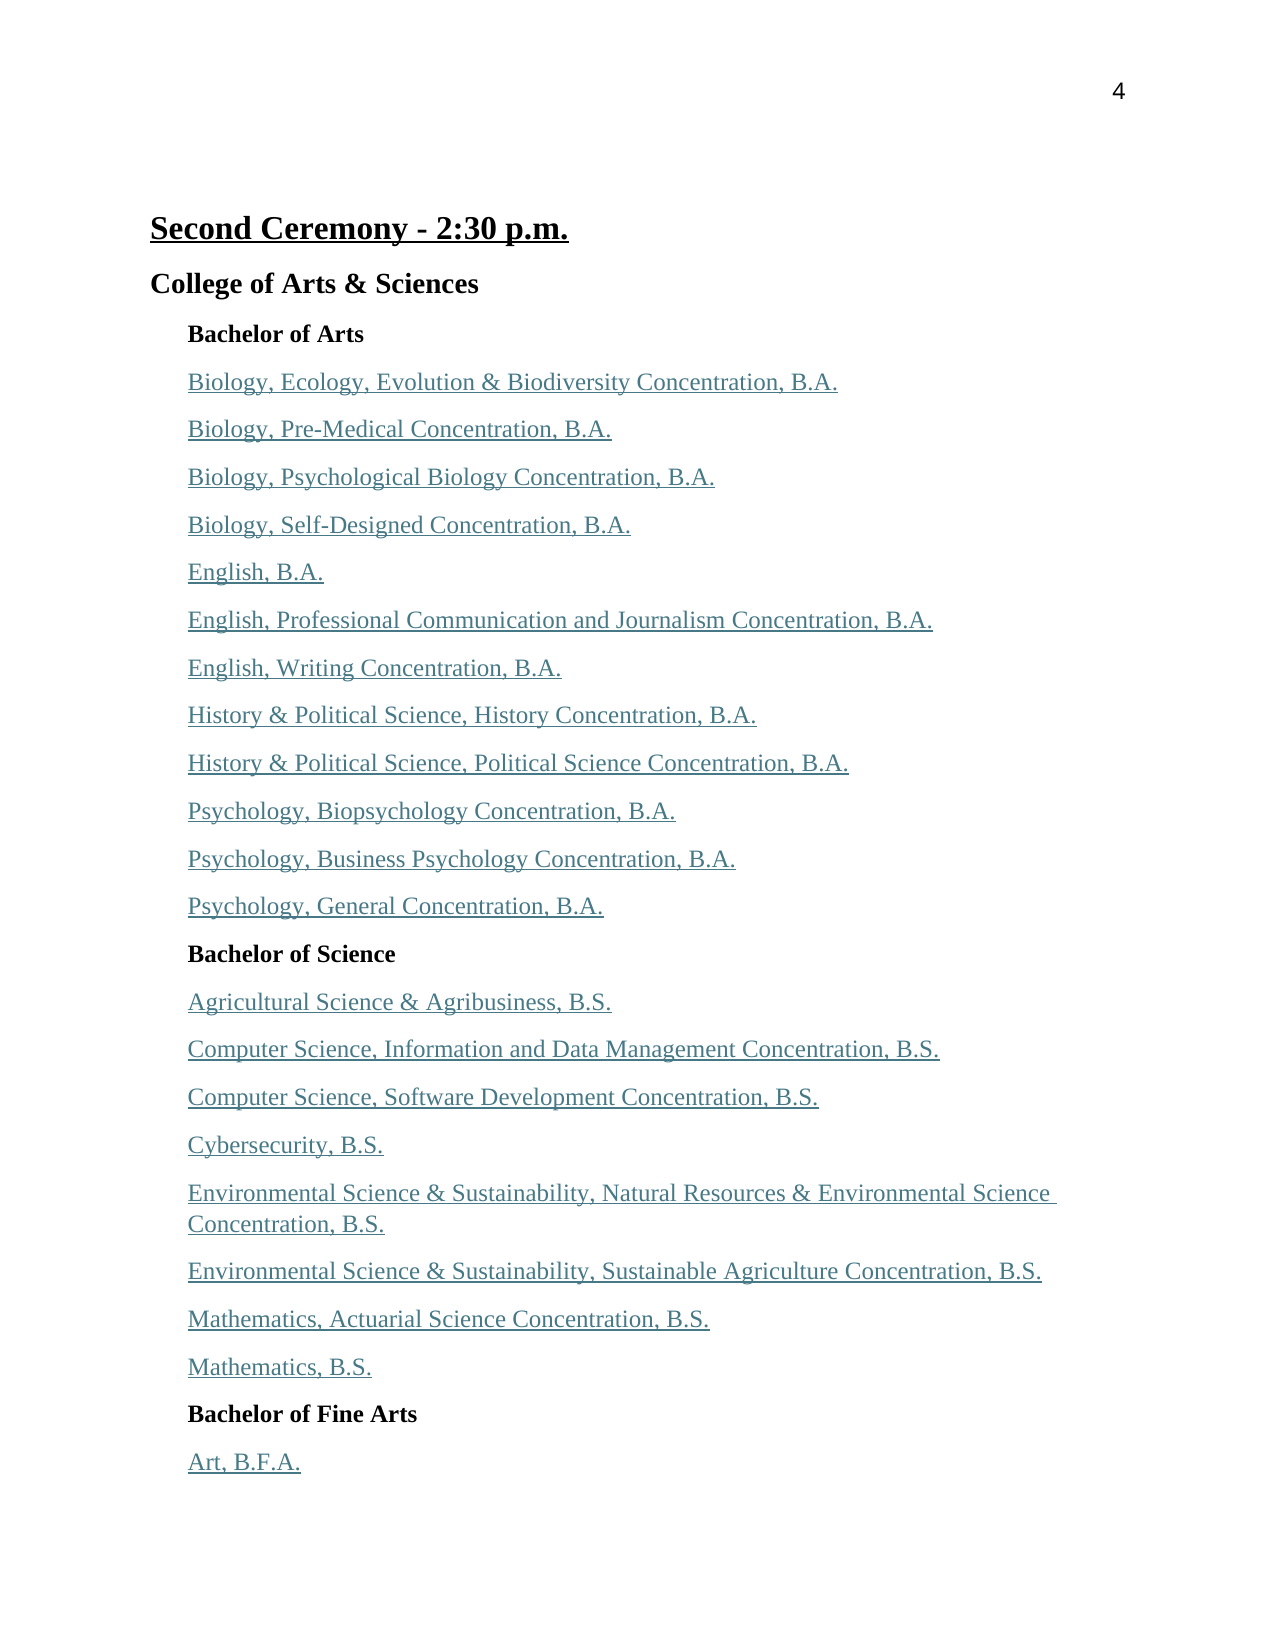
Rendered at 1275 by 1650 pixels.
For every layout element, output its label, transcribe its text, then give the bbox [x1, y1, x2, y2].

text Bachelor of Science [187, 939, 1125, 968]
text History & Political Science, Political Science Concentration, B.A. [187, 748, 1125, 777]
text English, B.A. [187, 557, 1125, 586]
text Biology, Self-Designed Concentration, B.A. [187, 510, 1125, 538]
text Second Ceremony - 2:30 p.m. [150, 208, 1125, 246]
text Computer Science, Information and Data Management Concentration, B.S. [187, 1034, 1125, 1063]
text College of Arts & Sciences [150, 266, 1125, 299]
text Bachelor of Arts [187, 319, 1125, 348]
text Psychology, General Concentration, B.A. [187, 891, 1125, 920]
text Mathematics, B.S. [187, 1352, 1125, 1381]
text Mathematics, Actuarial Science Concentration, B.S. [187, 1304, 1125, 1333]
text Psychology, Biopsychology Concentration, B.A. [187, 796, 1125, 825]
text Computer Science, Software Development Concentration, B.S. [187, 1082, 1125, 1111]
text Biology, Ecology, Evolution & Biodiversity Concentration, B.A. [187, 367, 1125, 395]
text Agricultural Science & Agribusiness, B.S. [187, 987, 1125, 1016]
text English, Professional Communication and Journalism Concentration, B.A. [187, 605, 1125, 634]
text Bachelor of Fine Arts [187, 1399, 1125, 1428]
text Art, B.F.A. [187, 1447, 1125, 1476]
text Biology, Psychological Biology Concentration, B.A. [187, 462, 1125, 491]
text Environmental Science & Sustainability, Natural Resources & Environmental Science Concentration, B.S. [187, 1178, 1125, 1237]
text History & Political Science, History Concentration, B.A. [187, 701, 1125, 729]
text English, Writing Concentration, B.A. [187, 653, 1125, 682]
text Environmental Science & Sustainability, Sustainable Agriculture Concentration, B.S. [187, 1256, 1125, 1285]
text Psychology, Business Psychology Concentration, B.A. [187, 844, 1125, 872]
text Biology, Pre-Medical Concentration, B.A. [187, 414, 1125, 443]
text Cybersecurity, B.S. [187, 1130, 1125, 1159]
